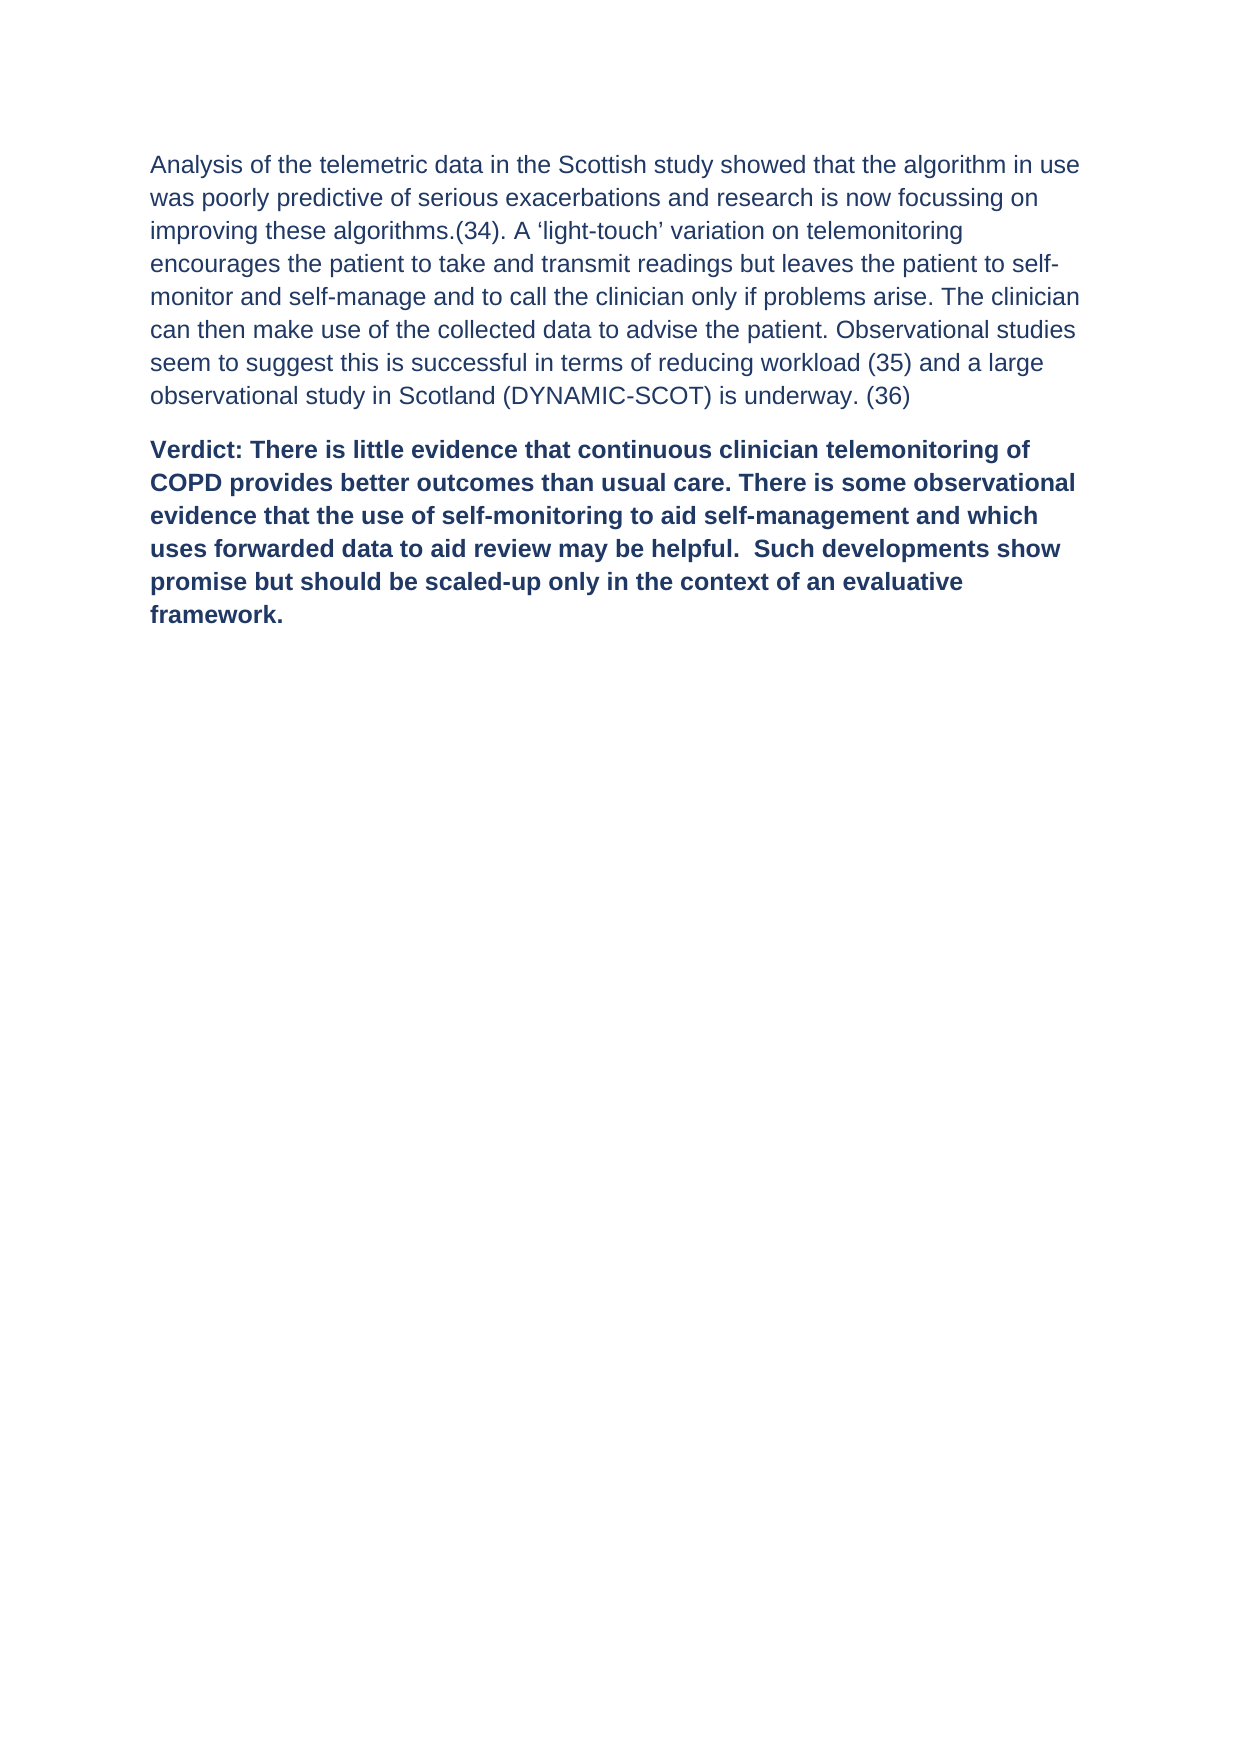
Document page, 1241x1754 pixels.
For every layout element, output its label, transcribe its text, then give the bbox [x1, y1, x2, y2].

text Analysis of the telemetric data in the Scottish study showed that the algorithm in use was poorly predictive of serious exacerbations and research is now focussing on improving these algorithms.(34). A ‘light-touch’ variation on telemonitoring encourages the patient to take and transmit readings but leaves the patient to self-monitor and self-manage and to call the clinician only if problems arise. The clinician can then make use of the collected data to advise the patient. Observational studies seem to suggest this is successful in terms of reducing workload (35) and a large observational study in Scotland (DYNAMIC-SCOT) is underway. (36) [150, 150, 1090, 410]
text Verdict: There is little evidence that continuous clinician telemonitoring of COPD provides better outcomes than usual care. There is some observational evidence that the use of self-monitoring to aid self-management and which uses forwarded data to aid review may be helpful. Such developments show promise but should be scaled-up only in the context of an evaluative framework. [150, 435, 1090, 629]
